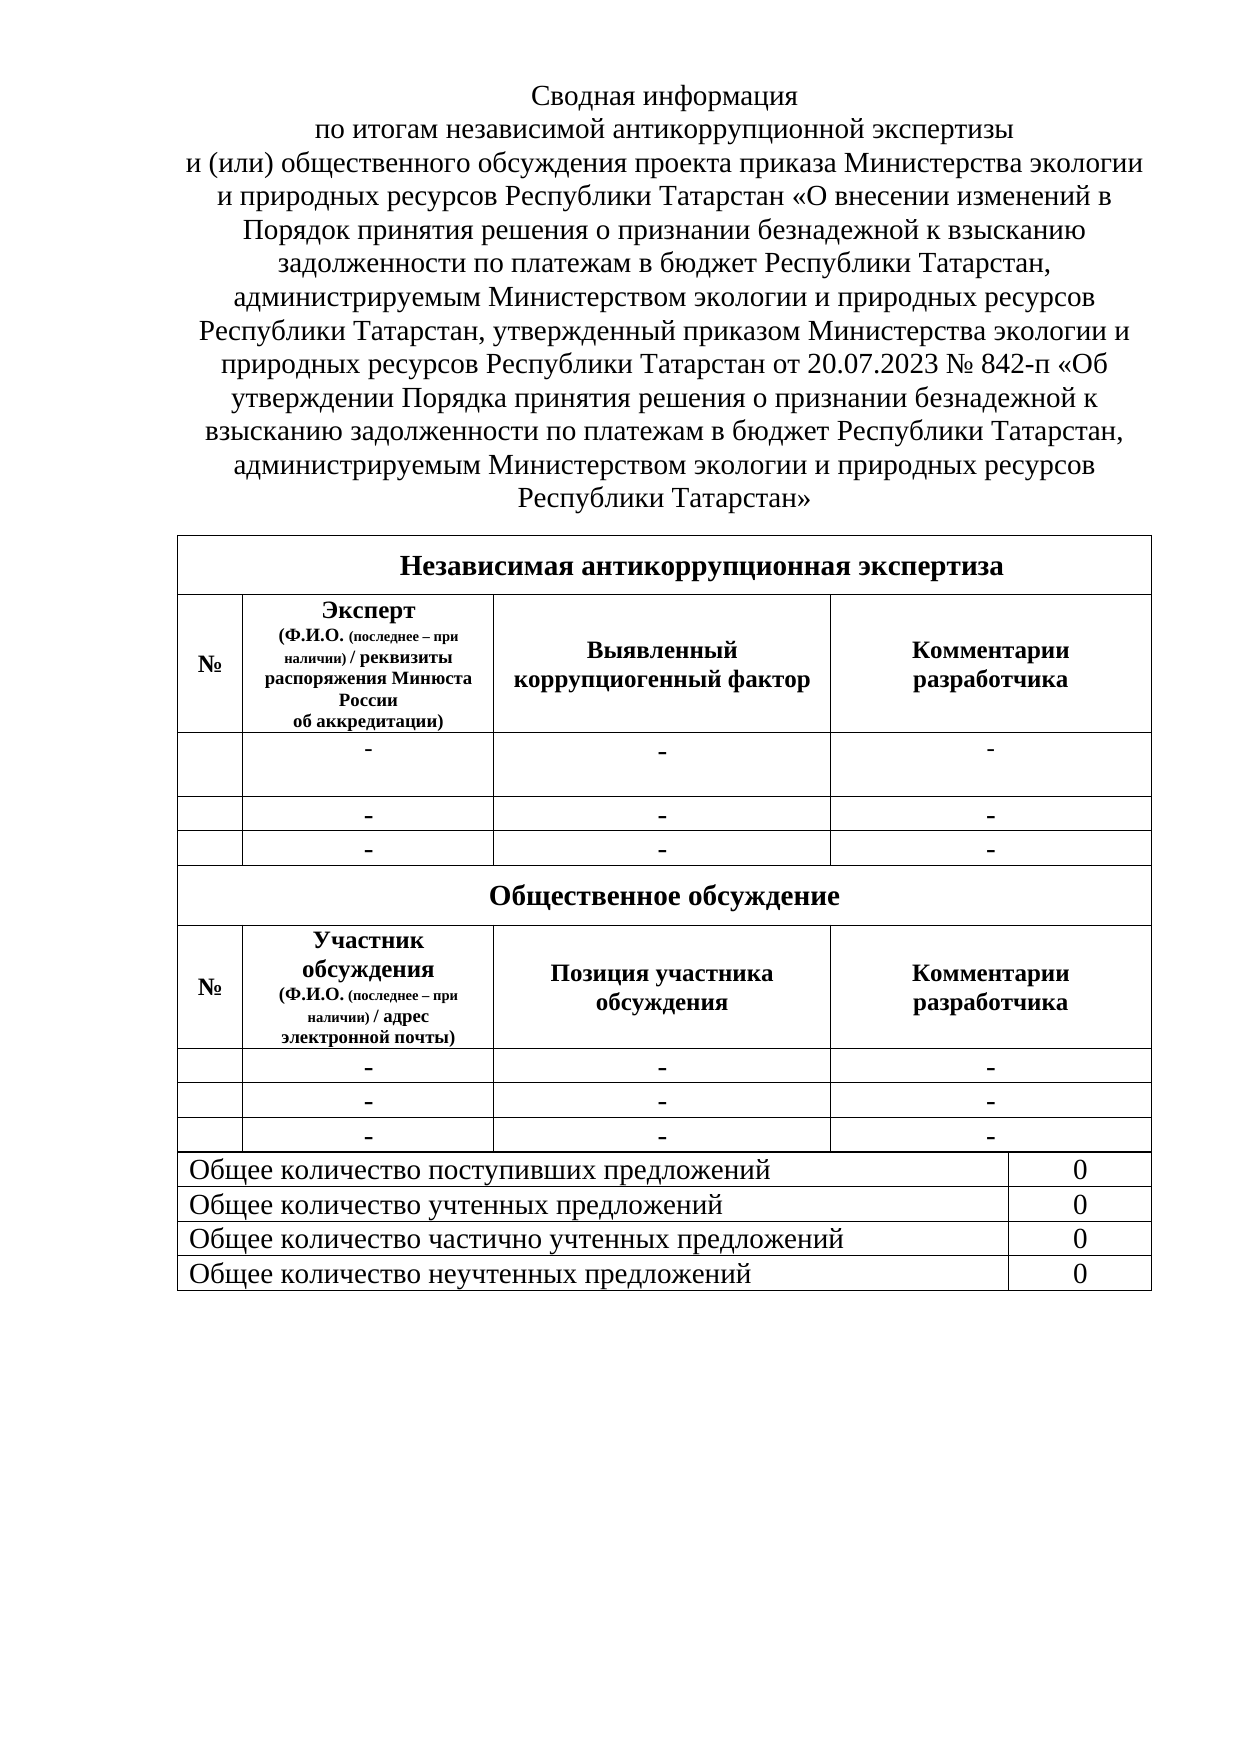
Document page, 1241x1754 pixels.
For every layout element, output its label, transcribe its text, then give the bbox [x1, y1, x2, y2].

table_cell - [243, 831, 493, 865]
table_cell Общее количество неучтенных предложений [178, 1256, 1008, 1290]
table_cell - [243, 1118, 493, 1151]
table_header Независимая антикоррупционная экспертиза [178, 536, 1151, 594]
table_cell [178, 797, 242, 830]
table_cell Участник обсуждения (Ф.И.О. (последнее – при наличии) / адрес электронной почты) [243, 926, 493, 1048]
table_cell - [831, 1118, 1151, 1151]
table_cell [178, 1118, 242, 1151]
table_cell - [831, 733, 1151, 796]
table_cell - [494, 1083, 830, 1117]
table_cell 0 [1009, 1222, 1151, 1255]
table_cell - [494, 797, 830, 830]
table_cell Позиция участника обсуждения [494, 926, 830, 1048]
table_cell 0 [1009, 1153, 1151, 1186]
table_cell [178, 831, 242, 865]
table_cell Общественное обсуждение [178, 866, 1151, 924]
table_cell 0 [1009, 1187, 1151, 1221]
table_cell - [243, 1083, 493, 1117]
table_cell № [178, 595, 242, 732]
table_cell [178, 733, 242, 796]
table_cell - [831, 831, 1151, 865]
table_cell Общее количество учтенных предложений [178, 1187, 1008, 1221]
table_cell Комментарии разработчика [831, 926, 1151, 1048]
table_cell - [831, 1083, 1151, 1117]
table_cell Общее количество частично учтенных предложений [178, 1222, 1008, 1255]
table_cell Эксперт (Ф.И.О. (последнее – при наличии) / реквизиты распоряжения Минюста России об аккредитации) [243, 595, 493, 732]
text по итогам независимой антикоррупционной экспертизы [177, 111, 1152, 145]
table_cell Выявленный коррупциогенный фактор [494, 595, 830, 732]
table_cell № [178, 926, 242, 1048]
table_cell - [494, 733, 830, 796]
table_cell - [243, 1049, 493, 1082]
table_cell - [831, 1049, 1151, 1082]
table_cell Общее количество поступивших предложений [178, 1153, 1008, 1186]
table_cell - [243, 797, 493, 830]
table_cell [178, 1083, 242, 1117]
table_cell - [494, 831, 830, 865]
text Сводная информация [177, 78, 1152, 111]
table_cell [178, 1049, 242, 1082]
table_cell - [243, 733, 493, 796]
table_cell Комментарии разработчика [831, 595, 1151, 732]
table_cell - [494, 1049, 830, 1082]
text и (или) общественного обсуждения проекта приказа Министерства экологии и природных ресурсов Республики Татарстан «О внесении изменений в Порядок принятия решения о признании безнадежной к взысканию задолженности по платежам в бюджет Республики Татарстан, администрируемым Министерством экологии и природных ресурсов Республики Татарстан, утвержденный приказом Министерства экологии и природных ресурсов Республики Татарстан от 20.07.2023 № 842-п «Об утверждении Порядка принятия решения о признании безнадежной к взысканию задолженности по платежам в бюджет Республики Татарстан, администрируемым Министерством экологии и природных ресурсов Республики Татарстан» [177, 145, 1152, 514]
table_cell 0 [1009, 1256, 1151, 1290]
table_cell - [831, 797, 1151, 830]
table_cell - [494, 1118, 830, 1151]
